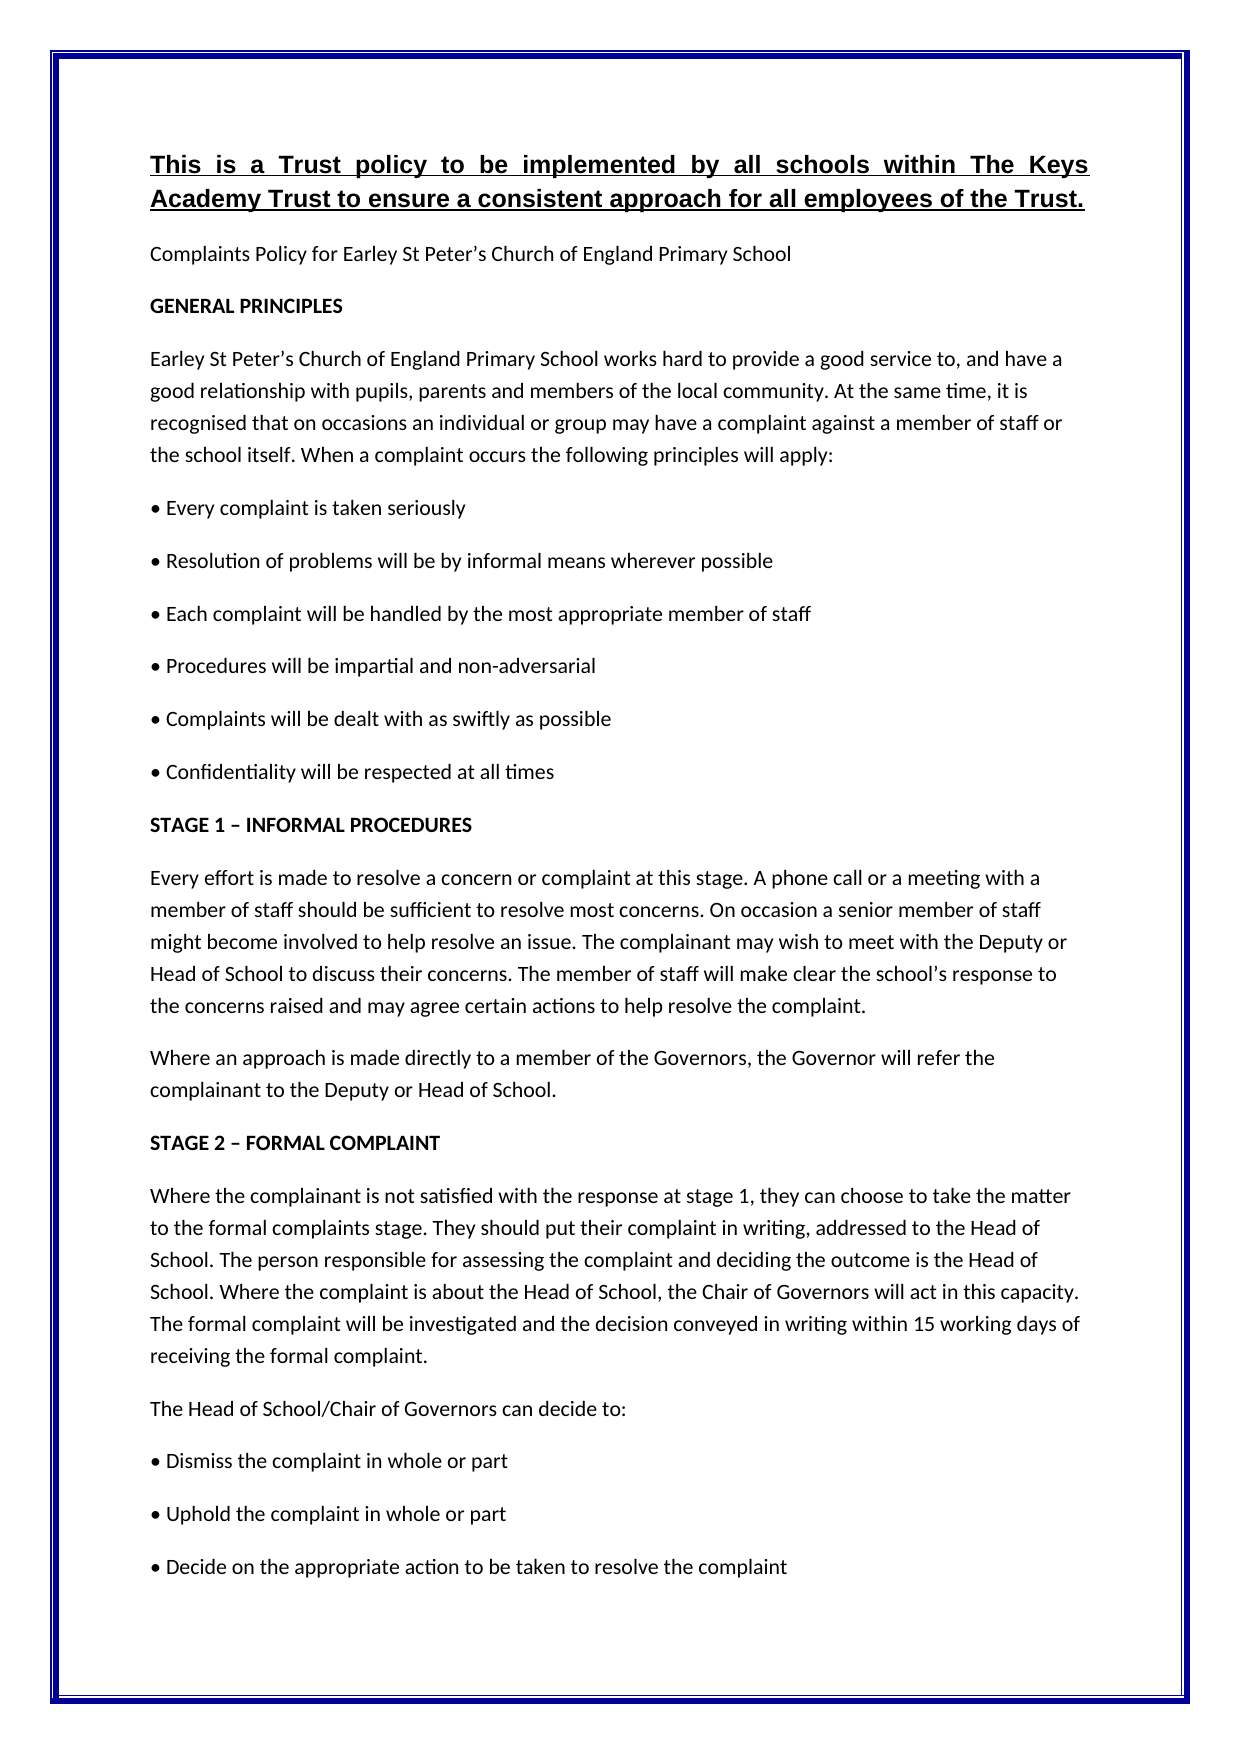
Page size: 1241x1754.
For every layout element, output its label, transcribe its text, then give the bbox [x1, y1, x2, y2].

text • Each complaint will be handled by the most appropriate member of staff [150, 600, 1090, 626]
text Where the complainant is not satisfied with the response at stage 1, they can choose to take the matter to the formal complaints stage. They should put their complaint in writing, addressed to the Head of School. The person responsible for assessing the complaint and deciding the outcome is the Head of School. Where the complaint is about the Head of School, the Chair of Governors will act in this capacity. The formal complaint will be investigated and the decision conveyed in writing within 15 working days of receiving the formal complaint. [150, 1182, 1090, 1369]
text • Uphold the complaint in whole or part [150, 1501, 1090, 1527]
text This is a Trust policy to be implemented by all schools within The Keys Academy Trust to ensure a consistent approach for all employees of the Trust. [150, 150, 1090, 175]
text The Head of School/Chair of Governors can decide to: [150, 1395, 1090, 1422]
text Every effort is made to resolve a concern or complaint at this stage. A phone call or a meeting with a member of staff should be sufficient to resolve most concerns. On occasion a senior member of staff might become involved to help resolve an issue. The complainant may wish to meet with the Deputy or Head of School to discuss their concerns. The member of staff will make clear the school’s response to the concerns raised and may agree certain actions to help resolve the complaint. [150, 864, 1090, 1018]
text • Resolution of problems will be by informal means wherever possible [150, 547, 1090, 574]
text STAGE 2 – FORMAL COMPLAINT [150, 1129, 1090, 1156]
text Earley St Peter’s Church of England Primary School works hard to provide a good service to, and have a good relationship with pupils, parents and members of the local community. At the same time, it is recognised that on occasions an individual or group may have a complaint against a member of staff or the school itself. When a complaint occurs the following principles will apply: [150, 345, 1090, 468]
text • Confidentiality will be respected at all times [150, 758, 1090, 785]
text • Every complaint is taken seriously [150, 494, 1090, 521]
text GENERAL PRINCIPLES [150, 293, 1090, 319]
text • Decide on the appropriate action to be taken to resolve the complaint [150, 1553, 1090, 1580]
text • Complaints will be dealt with as swiftly as possible [150, 705, 1090, 732]
text • Procedures will be impartial and non-adversarial [150, 653, 1090, 679]
text This is a Trust policy to be implemented by all schools within The Keys Academy Trust to ensure a consistent approach for all employees of the Trust. [150, 176, 1090, 213]
text STAGE 1 – INFORMAL PROCEDURES [150, 811, 1090, 838]
text Complaints Policy for Earley St Peter’s Church of England Primary School [150, 240, 1090, 266]
text Where an approach is made directly to a member of the Governors, the Governor will refer the complainant to the Deputy or Head of School. [150, 1044, 1090, 1103]
text • Dismiss the complaint in whole or part [150, 1448, 1090, 1474]
